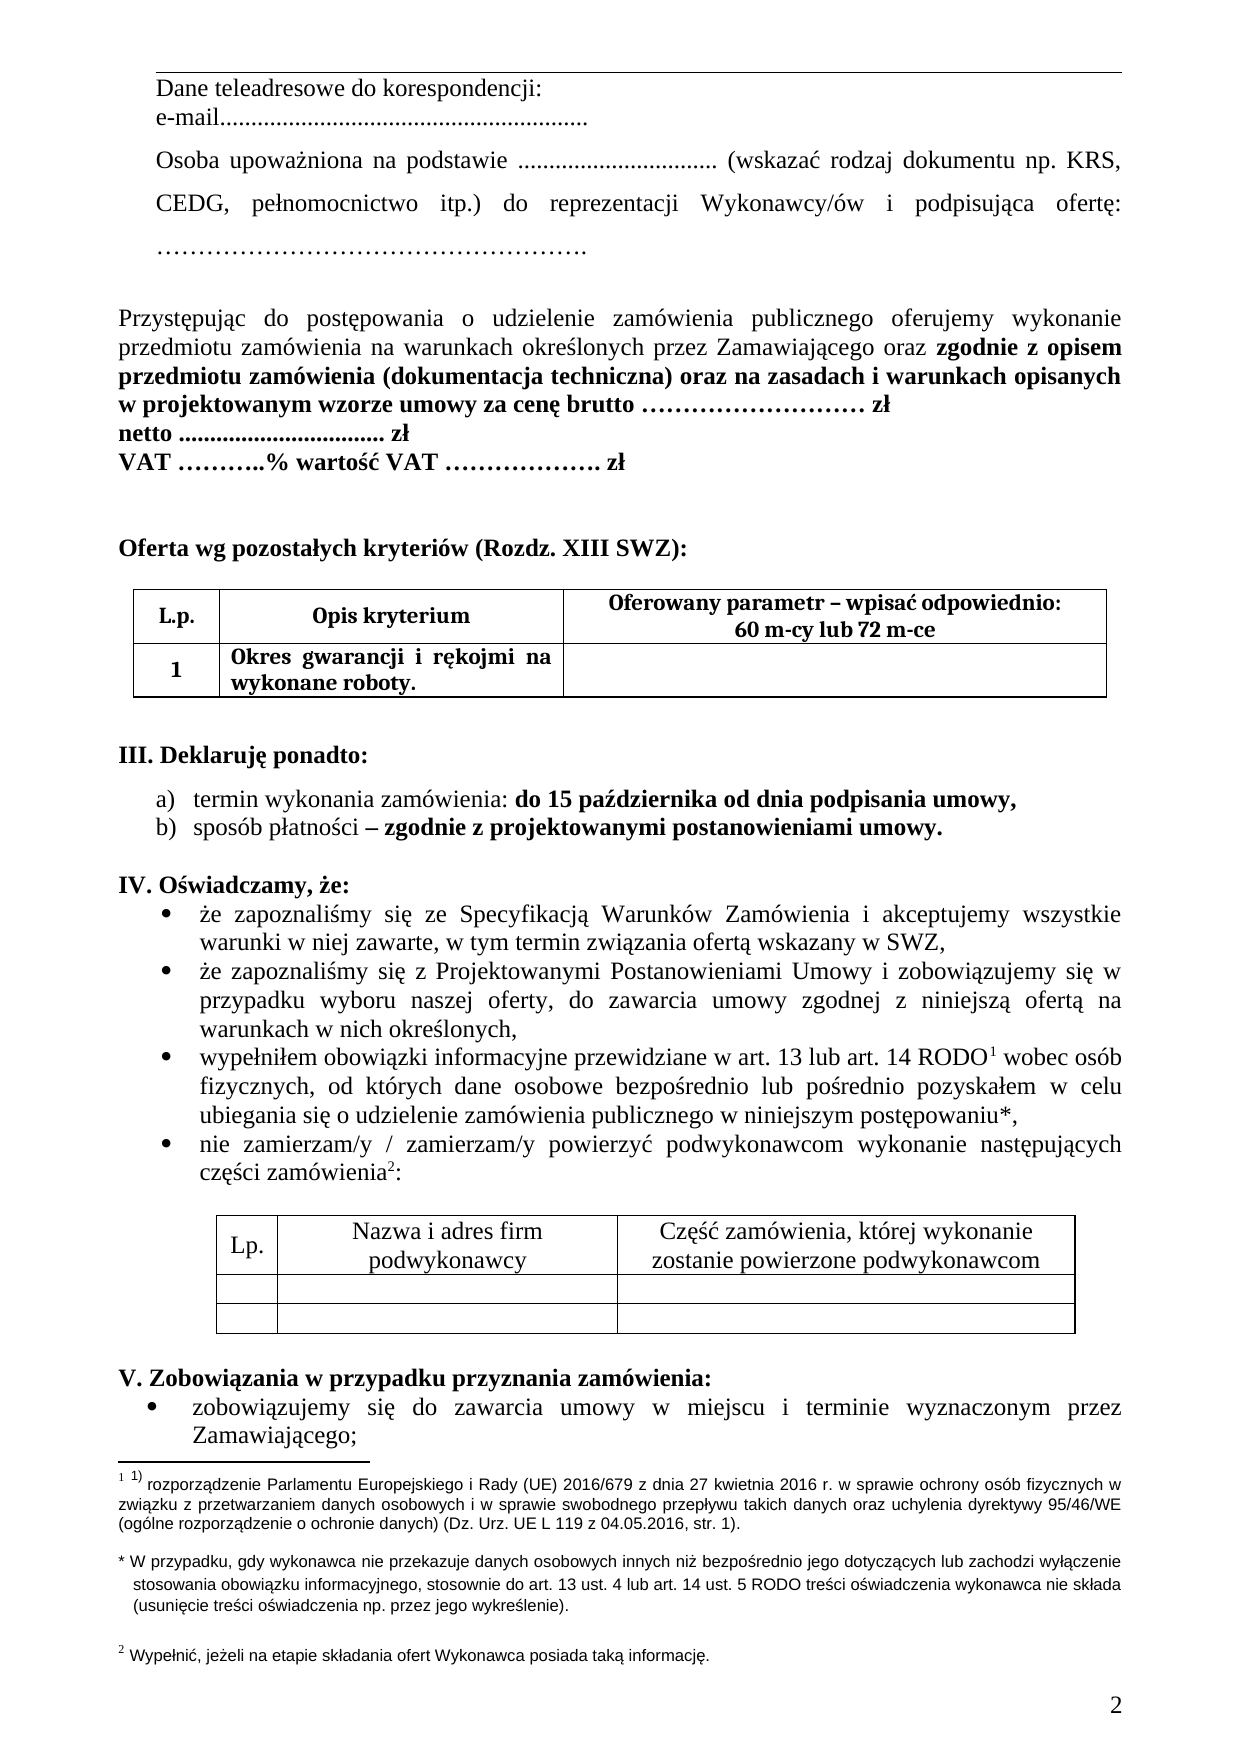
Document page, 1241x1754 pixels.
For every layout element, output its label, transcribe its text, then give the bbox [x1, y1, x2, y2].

table_header Lp. [217, 1216, 277, 1273]
table_cell [278, 1304, 617, 1333]
list że zapoznaliśmy się z Projektowanymi Postanowieniami Umowy i zobowiązujemy się w przypadku wyboru naszej oferty, do zawarcia umowy zgodnej z niniejszą ofertą na warunkach w nich określonych, [162, 956, 1122, 1042]
table_cell [278, 1275, 617, 1303]
table_cell Okres gwarancji i rękojmi na wykonane roboty. [220, 644, 563, 696]
text IV. Oświadczamy, że: [118, 870, 1122, 899]
list wypełniłem obowiązki informacyjne przewidziane w art. 13 lub art. 14 RODO wobec osób fizycznych, od których dane osobowe bezpośrednio lub pośrednio pozyskałem w celu ubiegania się o udzielenie zamówienia publicznego w niniejszym postępowaniu*, [162, 1042, 1122, 1129]
text e-mail........................................................... [156, 101, 1122, 131]
table_cell [618, 1275, 1074, 1303]
text VAT ………..% wartość VAT ………………. zł [118, 447, 1122, 476]
list nie zamierzam/y / zamierzam/y powierzyć podwykonawcom wykonanie następujących części zamówienia: [162, 1129, 1122, 1186]
text Przystępując do postępowania o udzielenie zamówienia publicznego oferujemy wykonanie przedmiotu zamówienia na warunkach określonych przez Zamawiającego oraz zgodnie z opisem przedmiotu zamówienia (dokumentacja techniczna) oraz na zasadach i warunkach opisanych w projektowanym wzorze umowy za cenę brutto ……………………… zł [118, 303, 1122, 418]
list termin wykonania zamówienia: do 15 października od dnia podpisania umowy, [156, 784, 1122, 812]
table_cell [217, 1275, 277, 1303]
table_cell [564, 644, 1106, 696]
table_header Nazwa i adres firm podwykonawcy [278, 1216, 617, 1273]
table_header Część zamówienia, której wykonanie zostanie powierzone podwykonawcom [618, 1216, 1074, 1273]
list sposób płatności – zgodnie z projektowanymi postanowieniami umowy. [156, 812, 1122, 841]
table_header L.p. [134, 590, 219, 643]
text V. Zobowiązania w przypadku przyznania zamówienia: [118, 1363, 1122, 1392]
text netto ................................. zł [118, 418, 1122, 447]
text III. Deklaruję ponadto: [118, 741, 1122, 769]
table_cell [618, 1304, 1074, 1333]
table_cell 1 [134, 644, 219, 696]
text Osoba upoważniona na podstawie ................................ (wskazać rodzaj dokumentu np. KRS, CEDG, pełnomocnictwo itp.) do reprezentacji Wykonawcy/ów i podpisująca ofertę: ……………………………………………. [156, 144, 1122, 260]
table_header Opis kryterium [220, 590, 563, 643]
list zobowiązujemy się do zawarcia umowy w miejscu i terminie wyznaczonym przez Zamawiającego; [148, 1392, 1122, 1449]
text Oferta wg pozostałych kryteriów (Rozdz. XIII SWZ): [118, 533, 1122, 562]
table_header Oferowany parametr – wpisać odpowiednio: 60 m-cy lub 72 m-ce [564, 590, 1106, 643]
table_cell [217, 1304, 277, 1333]
list że zapoznaliśmy się ze Specyfikacją Warunków Zamówienia i akceptujemy wszystkie warunki w niej zawarte, w tym termin związania ofertą wskazany w SWZ, [162, 899, 1122, 956]
text Dane teleadresowe do korespondencji: [156, 73, 1122, 101]
